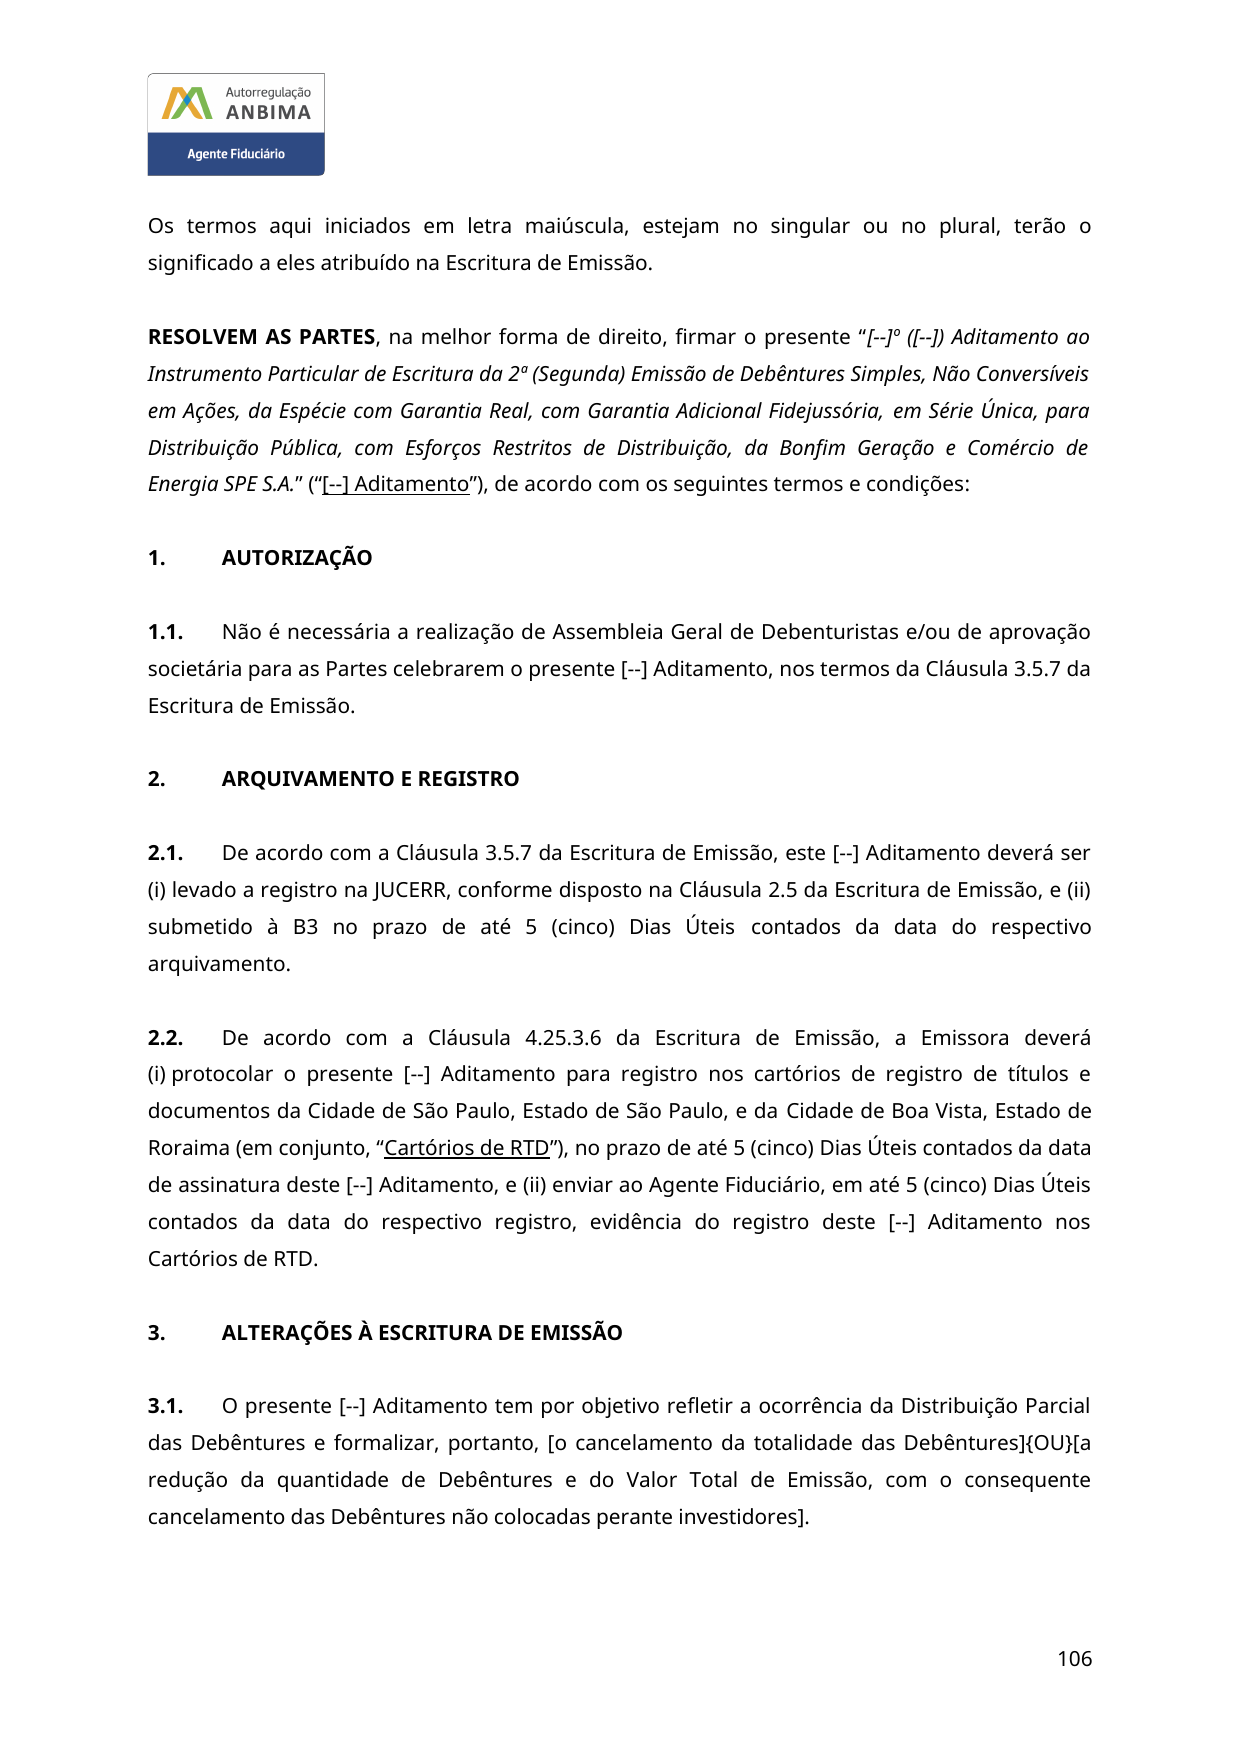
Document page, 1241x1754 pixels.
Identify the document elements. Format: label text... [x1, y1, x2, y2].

list De acordo com a Cláusula 3.5.7 da Escritura de Emissão, este [--] Aditamento deverá ser (i) levado a registro na JUCERR, conforme disposto na Cláusula 2.5 da Escritura de Emissão, e (ii) submetido à B3 no prazo de até 5 (cinco) Dias Úteis contados da data do respectivo arquivamento. [148, 838, 1092, 977]
picture [147, 73, 325, 176]
list De acordo com a Cláusula 4.25.3.6 da Escritura de Emissão, a Emissora deverá (i) protocolar o presente [--] Aditamento para registro nos cartórios de registro de títulos e documentos da Cidade de São Paulo, Estado de São Paulo, e da Cidade de Boa Vista, Estado de Roraima (em conjunto, “Cartórios de RTD”), no prazo de até 5 (cinco) Dias Úteis contados da data de assinatura deste [--] Aditamento, e (ii) enviar ao Agente Fiduciário, em até 5 (cinco) Dias Úteis contados da data do respectivo registro, evidência do registro deste [--] Aditamento nos Cartórios de RTD. [148, 1023, 1092, 1272]
list ARQUIVAMENTO E REGISTRO [148, 764, 1092, 793]
list ALTERAÇÕES À ESCRITURA DE EMISSÃO [148, 1318, 1092, 1346]
list Não é necessária a realização de Assembleia Geral de Debenturistas e/ou de aprovação societária para as Partes celebrarem o presente [--] Aditamento, nos termos da Cláusula 3.5.7 da Escritura de Emissão. [148, 617, 1092, 719]
text RESOLVEM AS PARTES, na melhor forma de direito, firmar o presente “[--]º ([--]) Aditamento ao Instrumento Particular de Escritura da 2ª (Segunda) Emissão de Debêntures Simples, Não Conversíveis em Ações, da Espécie com Garantia Real, com Garantia Adicional Fidejussória, em Série Única, para Distribuição Pública, com Esforços Restritos de Distribuição, da Bonfim Geração e Comércio de Energia SPE S.A.” (“[--] Aditamento”), de acordo com os seguintes termos e condições: [148, 322, 1092, 498]
list AUTORIZAÇÃO [148, 543, 1092, 572]
list O presente [--] Aditamento tem por objetivo refletir a ocorrência da Distribuição Parcial das Debêntures e formalizar, portanto, [o cancelamento da totalidade das Debêntures]{OU}[a redução da quantidade de Debêntures e do Valor Total de Emissão, com o consequente cancelamento das Debêntures não colocadas perante investidores]. [148, 1391, 1092, 1530]
text Os termos aqui iniciados em letra maiúscula, estejam no singular ou no plural, terão o significado a eles atribuído na Escritura de Emissão. [148, 211, 1092, 277]
